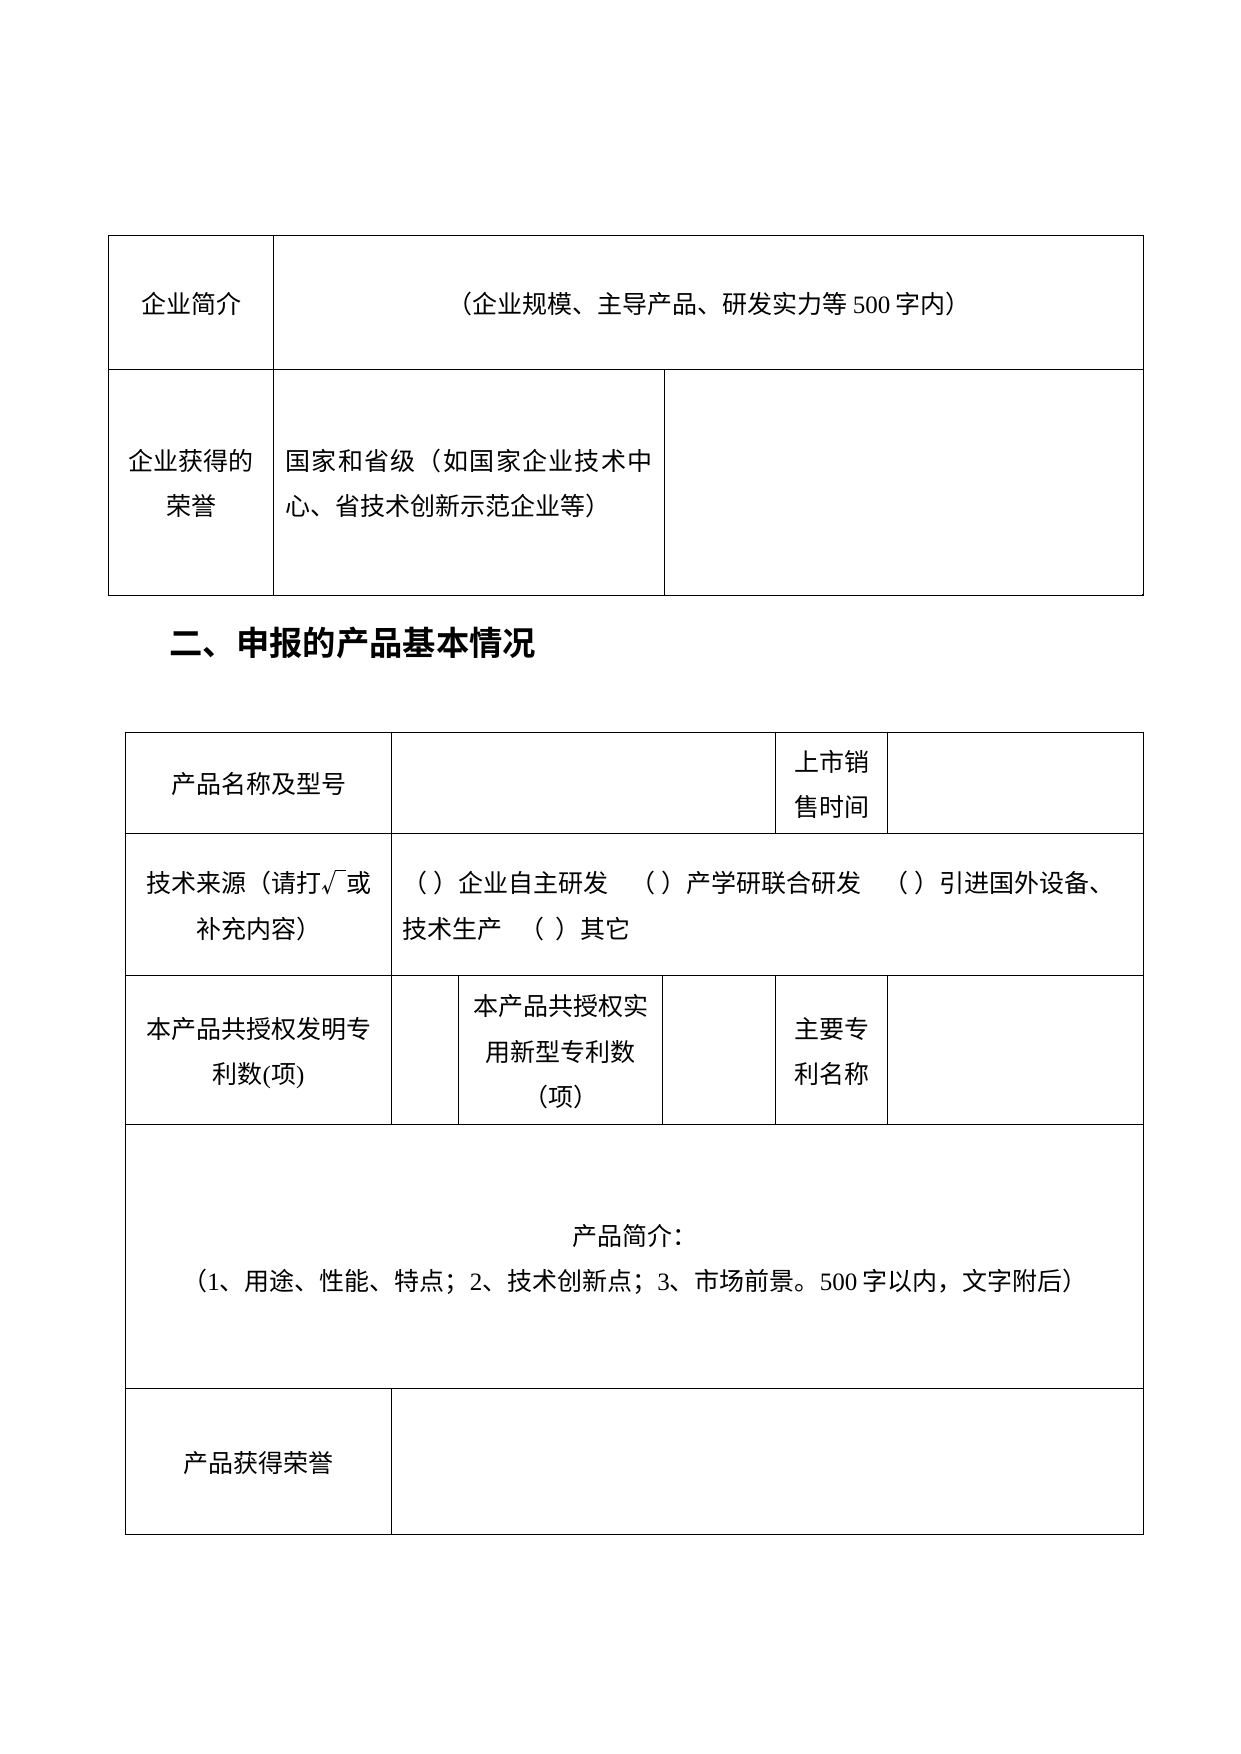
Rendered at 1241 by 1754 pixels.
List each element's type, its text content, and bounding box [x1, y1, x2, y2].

table_cell [392, 1389, 1143, 1534]
table_cell 企业获得的荣誉 [109, 370, 273, 594]
table_cell [392, 976, 458, 1124]
table_cell [392, 733, 775, 833]
table_cell [888, 733, 1143, 833]
table_cell 技术来源（请打√或补充内容） [126, 834, 391, 975]
table_cell [663, 976, 775, 1124]
table_cell 本产品共授权实用新型专利数（项） [459, 976, 662, 1124]
table_cell 国家和省级（如国家企业技术中心、省技术创新示范企业等） [274, 370, 664, 594]
table_cell 上市销售时间 [776, 733, 887, 833]
table_cell 产品获得荣誉 [126, 1389, 391, 1534]
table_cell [274, 236, 1143, 369]
table_cell [888, 976, 1143, 1124]
table_cell 企业简介 [109, 236, 273, 369]
table_cell 产品名称及型号 [126, 733, 391, 833]
table_cell 产品简介： （1、用途、性能、特点；2、技术创新点；3、市场前景。500字以内，文字附后） [126, 1125, 1143, 1388]
table_cell （ ）企业自主研发 （ ）产学研联合研发 （ ）引进国外设备、技术生产 （ ）其它 [392, 834, 1143, 975]
table_cell [665, 370, 1143, 594]
table_cell 本产品共授权发明专利数(项) [126, 976, 391, 1124]
table_cell 主要专利名称 [776, 976, 887, 1124]
table_cell 二、申报的产品基本情况 [125, 596, 1144, 732]
